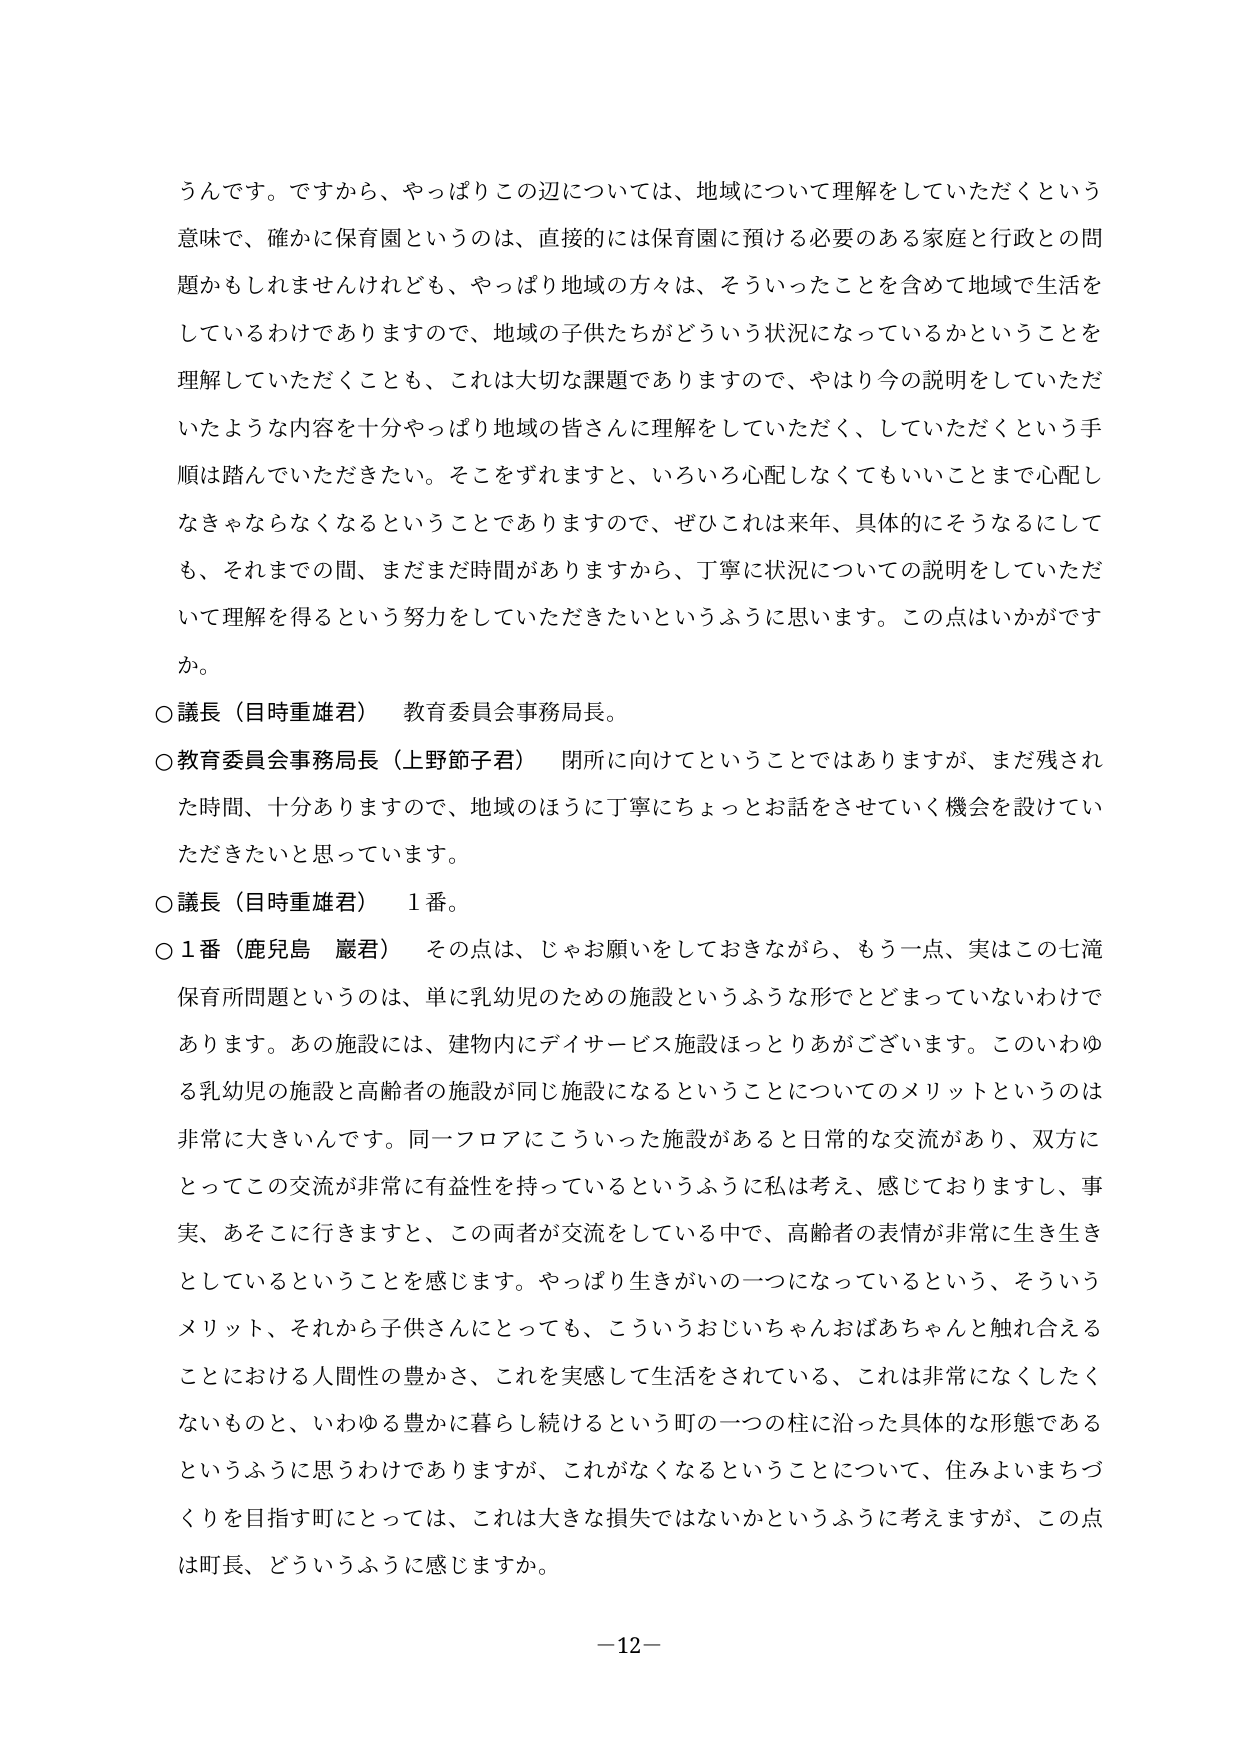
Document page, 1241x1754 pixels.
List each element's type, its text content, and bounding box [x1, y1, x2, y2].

text ○教育委員会事務局長（上野節子君） 閉所に向けてということではありますが、まだ残された時間、十分ありますので、地域のほうに丁寧にちょっとお話をさせていく機会を設けていただきたいと思っています。 [154, 735, 1104, 877]
text ○１番（鹿兒島 巖君） その点は、じゃお願いをしておきながら、もう一点、実はこの七滝保育所問題というのは、単に乳幼児のための施設というふうな形でとどまっていないわけであります。あの施設には、建物内にデイサービス施設ほっとりあがございます。このいわゆる乳幼児の施設と高齢者の施設が同じ施設になるということについてのメリットというのは非常に大きいんです。同一フロアにこういった施設があると日常的な交流があり、双方にとってこの交流が非常に有益性を持っているというふうに私は考え、感じておりますし、事実、あそこに行きますと、この両者が交流をしている中で、高齢者の表情が非常に生き生きとしているということを感じます。やっぱり生きがいの一つになっているという、そういうメリット、それから子供さんにとっても、こういうおじいちゃんおばあちゃんと触れ合えることにおける人間性の豊かさ、これを実感して生活をされている、これは非常になくしたくないものと、いわゆる豊かに暮らし続けるという町の一つの柱に沿った具体的な形態であるというふうに思うわけでありますが、これがなくなるということについて、住みよいまちづくりを目指す町にとっては、これは大きな損失ではないかというふうに考えますが、この点は町長、どういうふうに感じますか。 [154, 924, 1104, 1588]
text ○議長（目時重雄君） 教育委員会事務局長。 [154, 687, 1104, 735]
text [154, 166, 1104, 687]
text ○議長（目時重雄君） １番。 [154, 877, 1104, 924]
